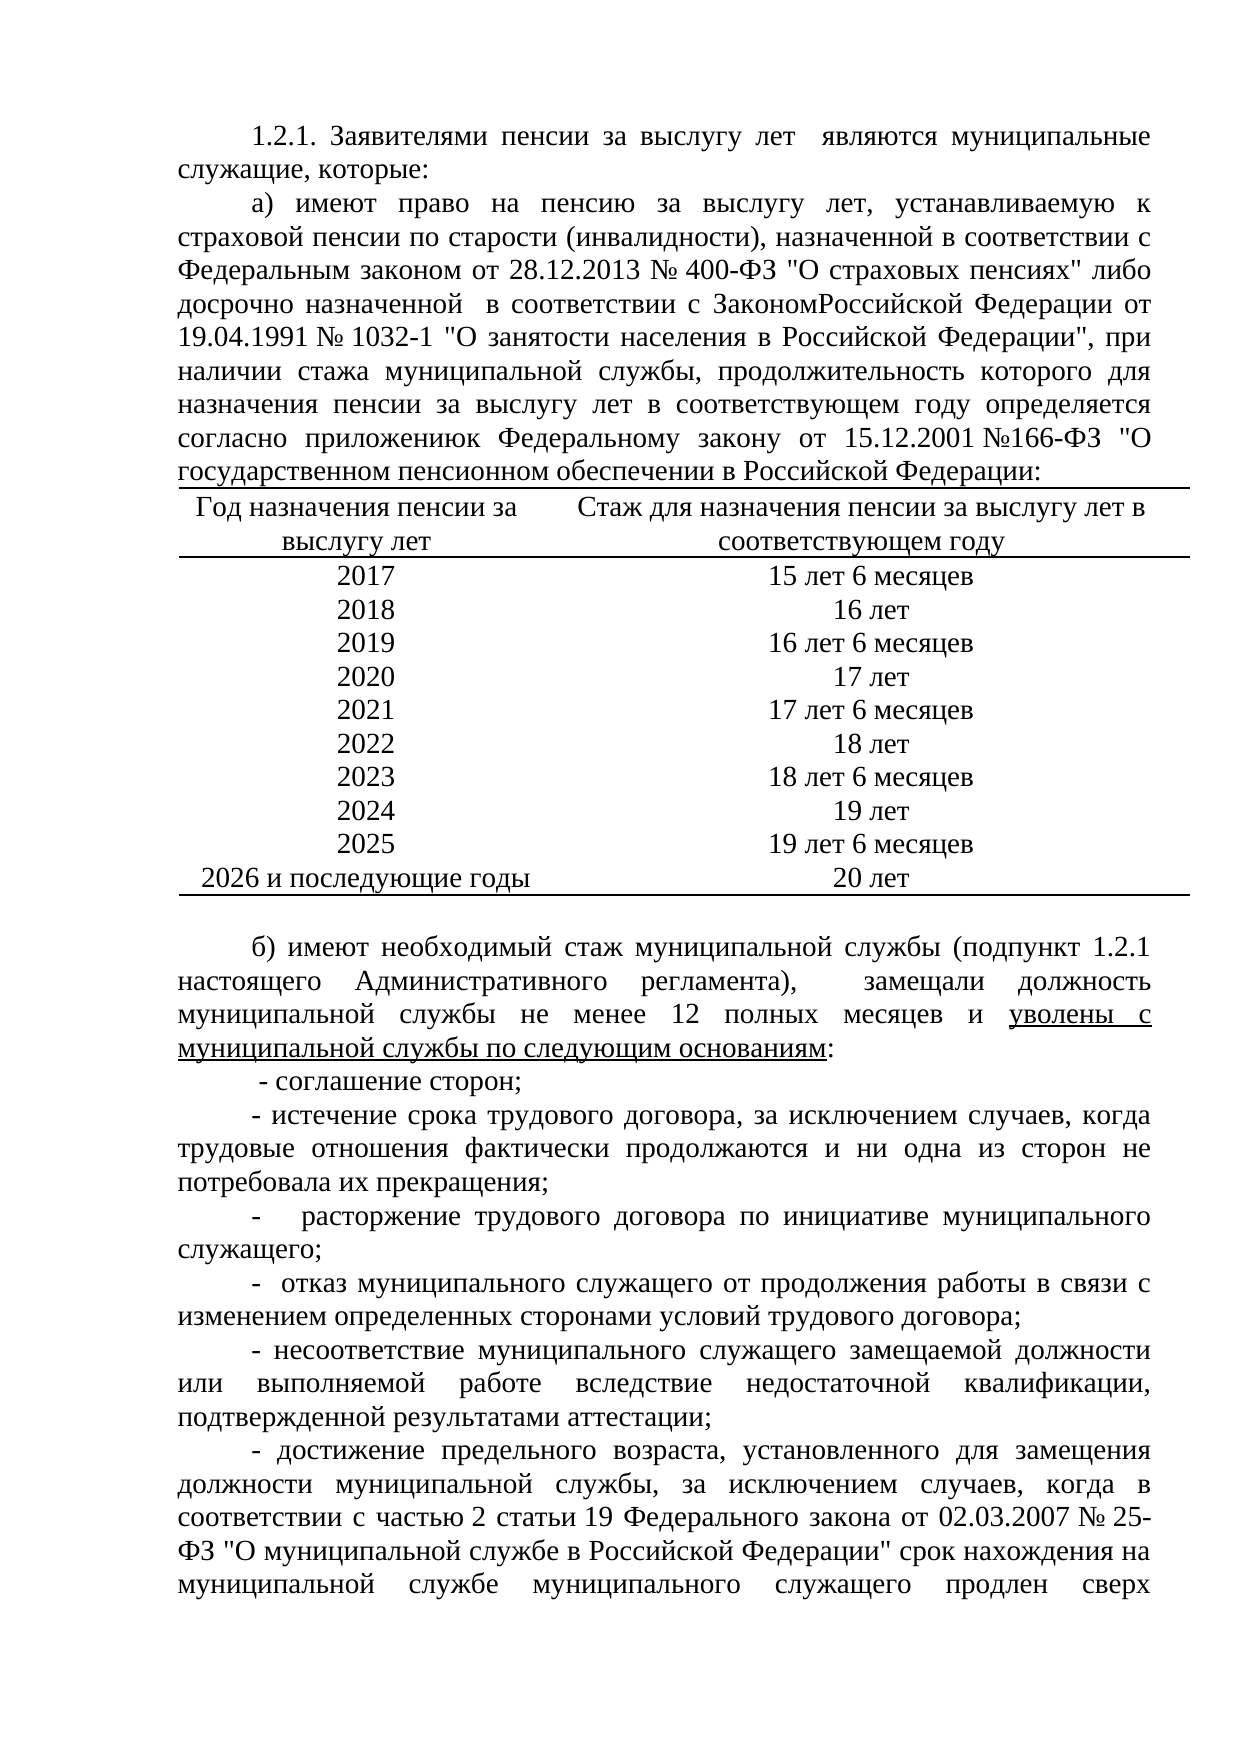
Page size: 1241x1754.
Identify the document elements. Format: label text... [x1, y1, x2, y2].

table_cell 15 лет 6 месяцев [533, 558, 1190, 592]
text - соглашение сторон; [177, 1063, 1152, 1097]
table_header 2020 [179, 659, 533, 692]
text - истечение срока трудового договора, за исключением случаев, когда трудовые отношения фактически продолжаются и ни одна из сторон не потребовала их прекращения; [177, 1097, 1152, 1198]
table_header 16 лет [533, 592, 1190, 625]
table_header 16 лет 6 месяцев [533, 625, 1190, 659]
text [177, 1432, 1152, 1600]
table_header 19 лет [533, 793, 1190, 827]
table_header 2026 и последующие годы [179, 860, 533, 894]
text - отказ муниципального служащего от продолжения работы в связи с изменением определенных сторонами условий трудового договора; [177, 1265, 1152, 1332]
text 1.2.1. Заявителями пенсии за выслугу лет являются муниципальные служащие, которые: [177, 118, 1152, 185]
table_header 2022 [179, 726, 533, 759]
table_header 2023 [179, 760, 533, 793]
text а) имеют право на пенсию за выслугу лет, устанавливаемую к страховой пенсии по старости (инвалидности), назначенной в соответствии с Федеральным законом от 28.12.2013 № 400-ФЗ "О страховых пенсиях" либо досрочно назначенной в соответствии с ЗакономРоссийской Федерации от 19.04.1991 № 1032-1 "О занятости населения в Российской Федерации", при наличии стажа муниципальной службы, продолжительность которого для назначения пенсии за выслугу лет в соответствующем году определяется согласно приложениюк Федеральному закону от 15.12.2001 №166-ФЗ "О государственном пенсионном обеспечении в Российской Федерации: [177, 185, 1152, 487]
table_header 18 лет 6 месяцев [533, 760, 1190, 793]
table_header Год назначения пенсии за выслугу лет [179, 489, 533, 556]
table_header 17 лет 6 месяцев [533, 693, 1190, 726]
text - расторжение трудового договора по инициативе муниципального служащего; [177, 1198, 1152, 1265]
table_header 18 лет [533, 726, 1190, 759]
table_header 2025 [179, 827, 533, 860]
table_header 17 лет [533, 659, 1190, 692]
table_cell 2017 [179, 558, 533, 592]
table_header 2021 [179, 693, 533, 726]
table_header 20 лет [533, 860, 1190, 894]
text б) имеют необходимый стаж муниципальной службы (подпункт 1.2.1 настоящего Административного регламента), замещали должность муниципальной службы не менее 12 полных месяцев и уволены с муниципальной службы по следующим основаниям: [177, 929, 1152, 1063]
table_header 2024 [179, 793, 533, 827]
table_header 2018 [179, 592, 533, 625]
text - несоответствие муниципального служащего замещаемой должности или выполняемой работе вследствие недостаточной квалификации, подтвержденной результатами аттестации; [177, 1332, 1152, 1432]
table_header 19 лет 6 месяцев [533, 827, 1190, 860]
table_header Стаж для назначения пенсии за выслугу лет в соответствующем году [533, 489, 1190, 556]
table_header 2019 [179, 625, 533, 659]
